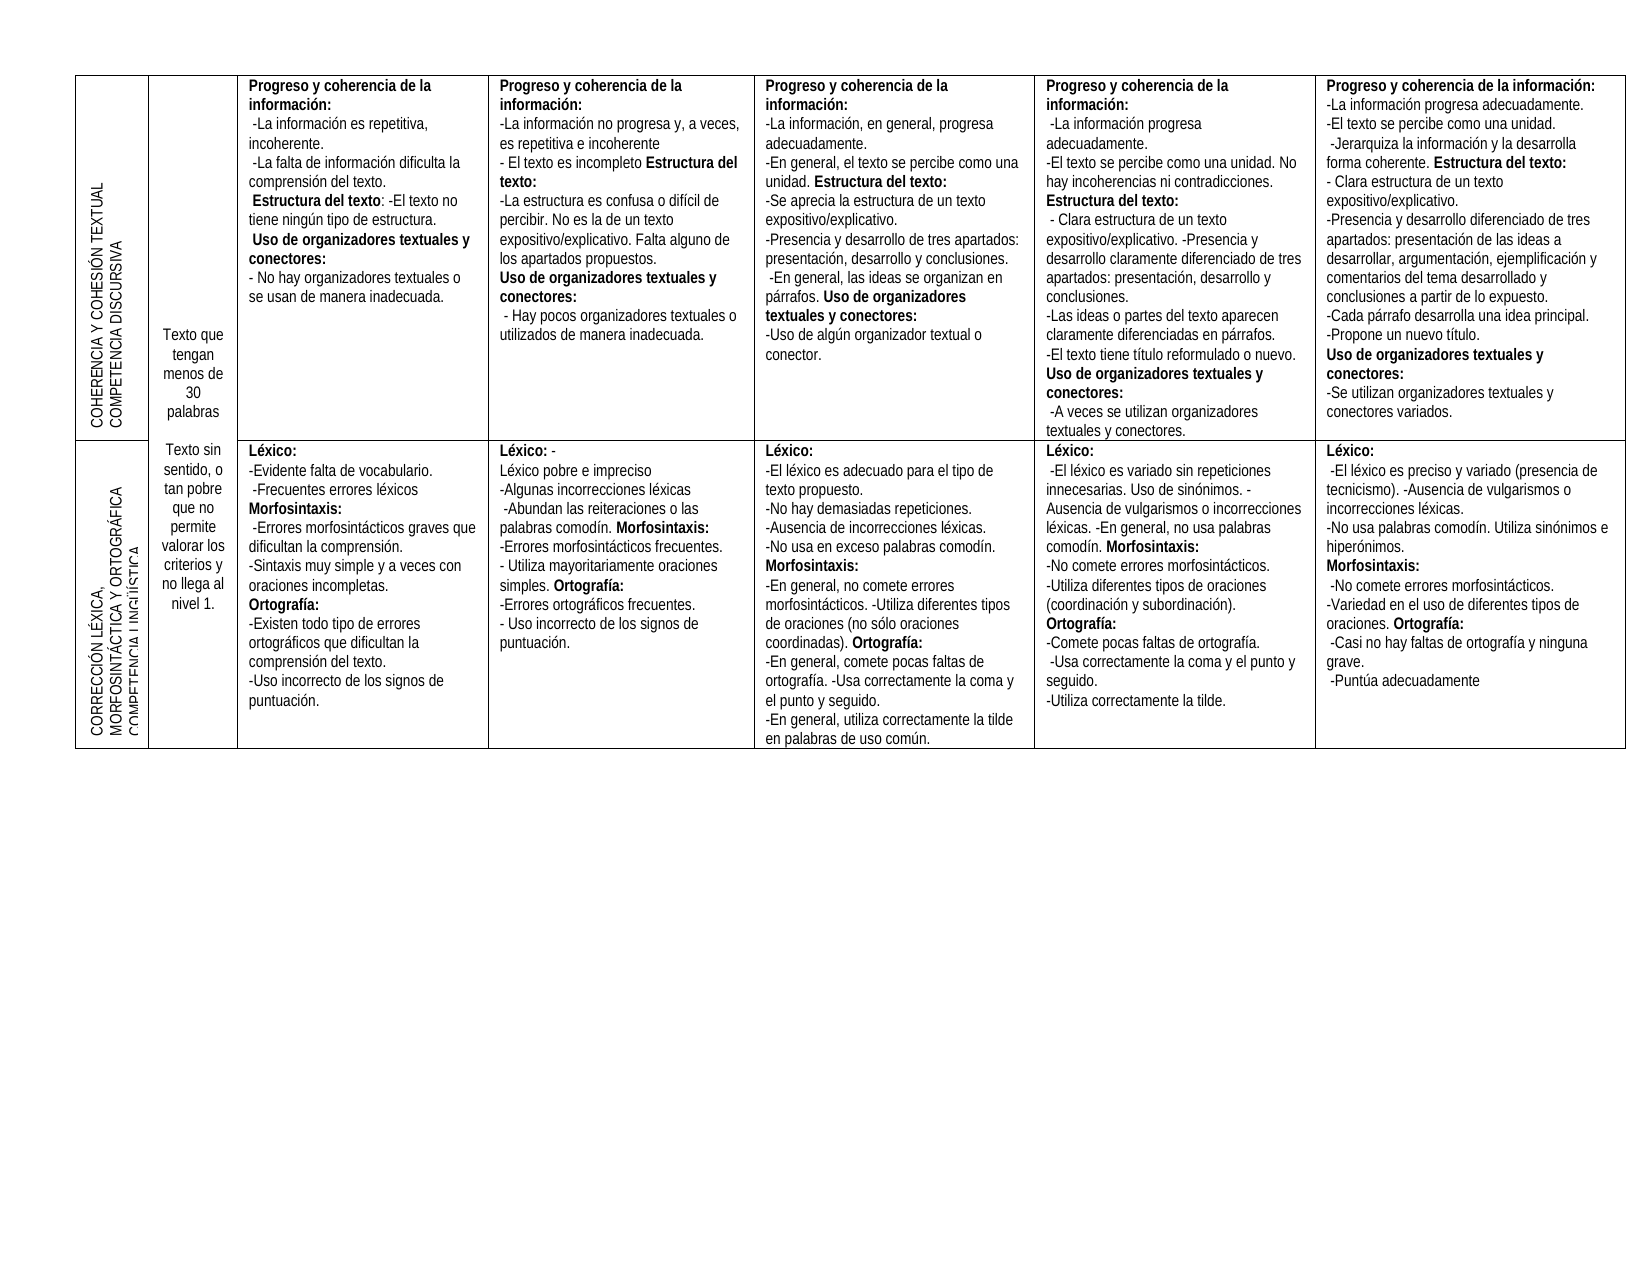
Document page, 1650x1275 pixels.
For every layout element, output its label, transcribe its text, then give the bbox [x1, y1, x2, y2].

table_cell Progreso y coherencia de la información: -La información no progresa y, a veces, es repetitiva e incoherente - El texto es incompleto Estructura del texto: -La estructura es confusa o difícil de percibir. No es la de un texto expositivo/explicativo. Falta alguno de los apartados propuestos. Uso de organizadores textuales y conectores: - Hay pocos organizadores textuales o utilizados de manera inadecuada. [489, 76, 754, 440]
table_cell CORRECCIÓN LÉXICA, MORFOSINTÁCTICA Y ORTOGRÁFICA COMPETENCIA LINGÜÍSTICA [76, 441, 148, 748]
table_cell COHERENCIA Y COHESIÓN TEXTUAL COMPETENCIA DISCURSIVA [76, 76, 148, 440]
table_cell Léxico: -Evidente falta de vocabulario. -Frecuentes errores léxicos Morfosintaxis: -Errores morfosintácticos graves que dificultan la comprensión. -Sintaxis muy simple y a veces con oraciones incompletas. Ortografía: -Existen todo tipo de errores ortográficos que dificultan la comprensión del texto. -Uso incorrecto de los signos de puntuación. [238, 441, 488, 748]
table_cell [149, 76, 237, 748]
table_cell Progreso y coherencia de la información: -La información progresa adecuadamente. -El texto se percibe como una unidad. -Jerarquiza la información y la desarrolla forma coherente. Estructura del texto: - Clara estructura de un texto expositivo/explicativo. -Presencia y desarrollo diferenciado de tres apartados: presentación de las ideas a desarrollar, argumentación, ejemplificación y comentarios del tema desarrollado y conclusiones a partir de lo expuesto. -Cada párrafo desarrolla una idea principal. -Propone un nuevo título. Uso de organizadores textuales y conectores: -Se utilizan organizadores textuales y conectores variados. [1316, 76, 1625, 440]
table_cell Progreso y coherencia de la información: -La información es repetitiva, incoherente. -La falta de información dificulta la comprensión del texto. Estructura del texto: -El texto no tiene ningún tipo de estructura. Uso de organizadores textuales y conectores: - No hay organizadores textuales o se usan de manera inadecuada. [238, 76, 488, 440]
table_cell Léxico: -El léxico es adecuado para el tipo de texto propuesto. -No hay demasiadas repeticiones. -Ausencia de incorrecciones léxicas. -No usa en exceso palabras comodín. Morfosintaxis: -En general, no comete errores morfosintácticos. -Utiliza diferentes tipos de oraciones (no sólo oraciones coordinadas). Ortografía: -En general, comete pocas faltas de ortografía. -Usa correctamente la coma y el punto y seguido. -En general, utiliza correctamente la tilde en palabras de uso común. [755, 441, 1034, 748]
table_cell Léxico: - Léxico pobre e impreciso -Algunas incorrecciones léxicas -Abundan las reiteraciones o las palabras comodín. Morfosintaxis: -Errores morfosintácticos frecuentes. - Utiliza mayoritariamente oraciones simples. Ortografía: -Errores ortográficos frecuentes. - Uso incorrecto de los signos de puntuación. [489, 441, 754, 748]
table_cell Progreso y coherencia de la información: -La información, en general, progresa adecuadamente. -En general, el texto se percibe como una unidad. Estructura del texto: -Se aprecia la estructura de un texto expositivo/explicativo. -Presencia y desarrollo de tres apartados: presentación, desarrollo y conclusiones. -En general, las ideas se organizan en párrafos. Uso de organizadores textuales y conectores: -Uso de algún organizador textual o conector. [755, 76, 1034, 440]
table_cell Léxico: -El léxico es variado sin repeticiones innecesarias. Uso de sinónimos. -Ausencia de vulgarismos o incorrecciones léxicas. -En general, no usa palabras comodín. Morfosintaxis: -No comete errores morfosintácticos. -Utiliza diferentes tipos de oraciones (coordinación y subordinación). Ortografía: -Comete pocas faltas de ortografía. -Usa correctamente la coma y el punto y seguido. -Utiliza correctamente la tilde. [1035, 441, 1315, 748]
table_cell Progreso y coherencia de la información: -La información progresa adecuadamente. -El texto se percibe como una unidad. No hay incoherencias ni contradicciones. Estructura del texto: - Clara estructura de un texto expositivo/explicativo. -Presencia y desarrollo claramente diferenciado de tres apartados: presentación, desarrollo y conclusiones. -Las ideas o partes del texto aparecen claramente diferenciadas en párrafos. -El texto tiene título reformulado o nuevo. Uso de organizadores textuales y conectores: -A veces se utilizan organizadores textuales y conectores. [1035, 76, 1315, 440]
table_cell Léxico: -El léxico es preciso y variado (presencia de tecnicismo). -Ausencia de vulgarismos o incorrecciones léxicas. -No usa palabras comodín. Utiliza sinónimos e hiperónimos. Morfosintaxis: -No comete errores morfosintácticos. -Variedad en el uso de diferentes tipos de oraciones. Ortografía: -Casi no hay faltas de ortografía y ninguna grave. -Puntúa adecuadamente [1316, 441, 1625, 748]
